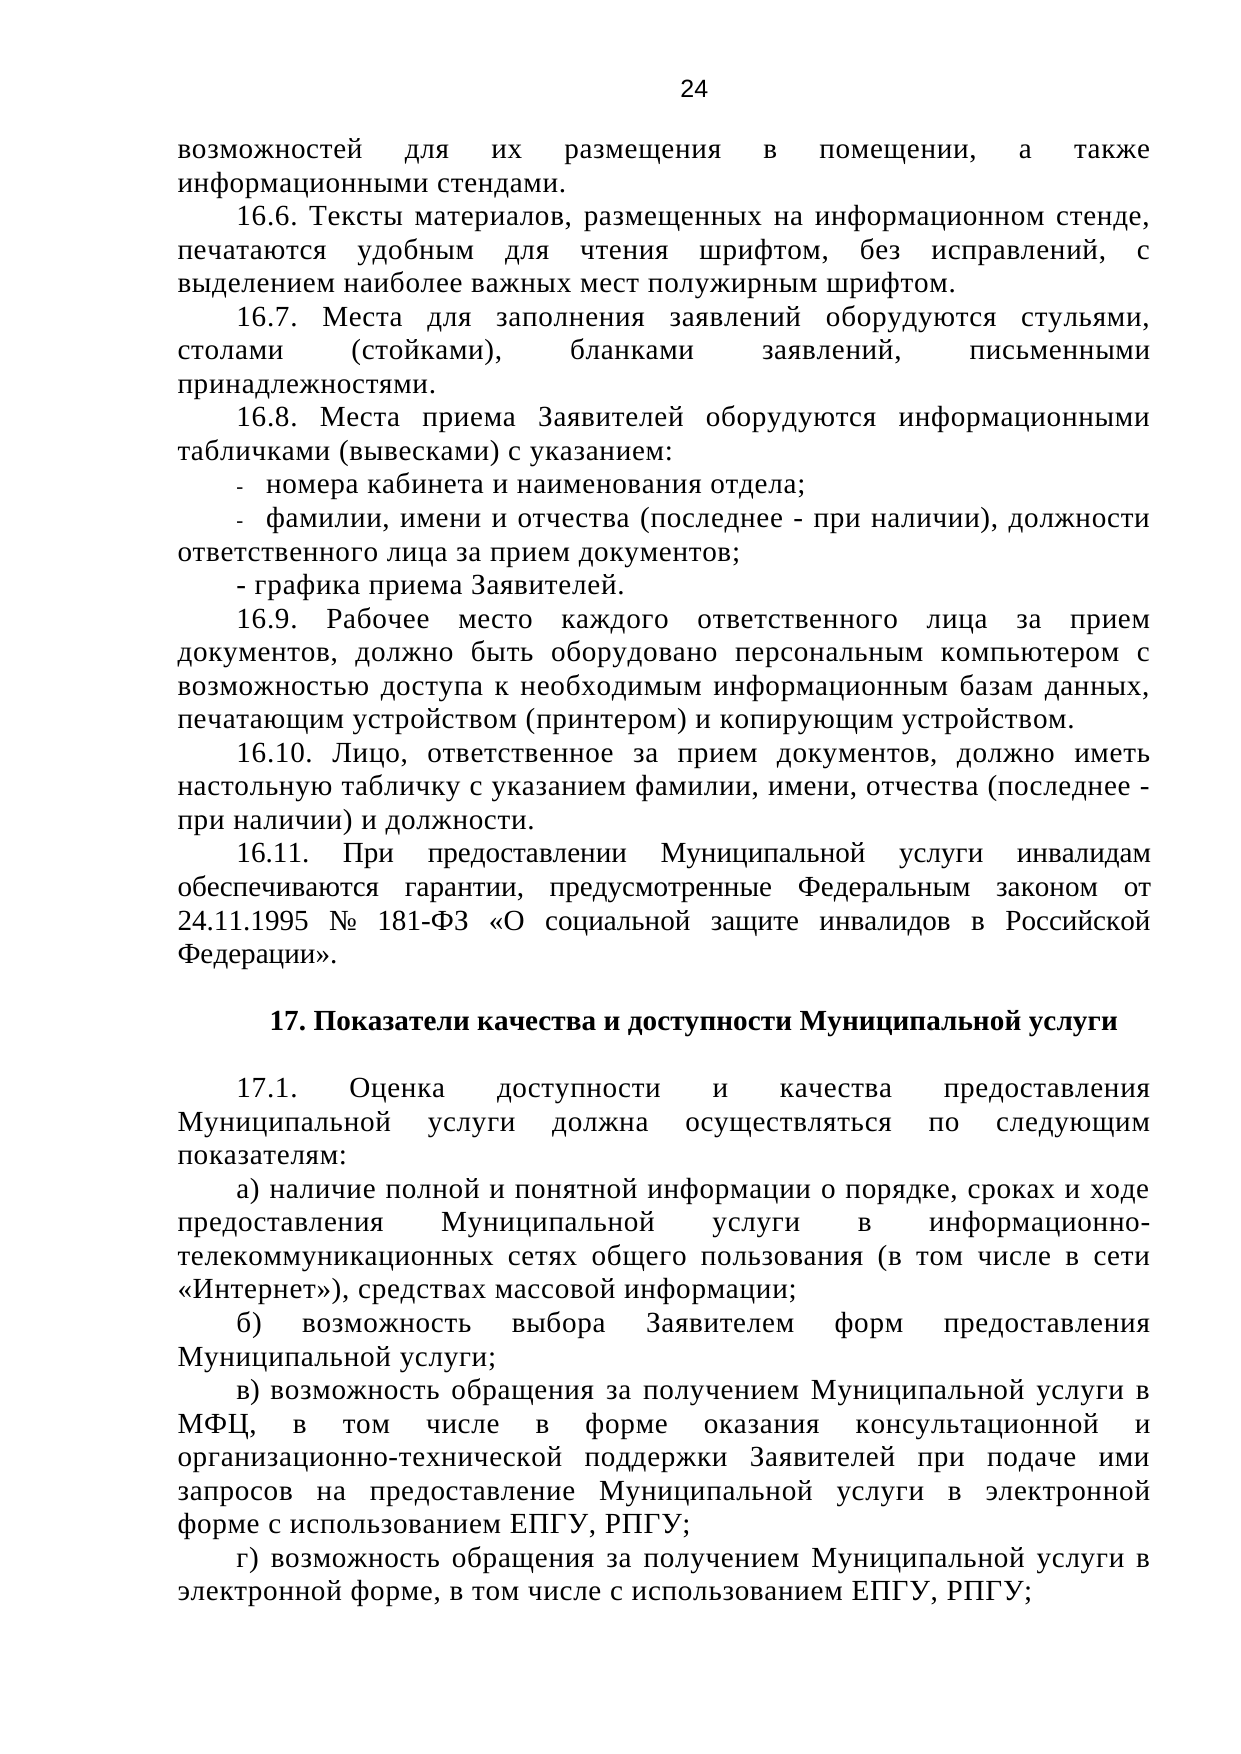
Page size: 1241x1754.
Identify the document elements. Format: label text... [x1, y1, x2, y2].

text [177, 131, 1152, 198]
text а) наличие полной и понятной информации о порядке, сроках и ходе предоставления Муниципальной услуги в информационно-телекоммуникационных сетях общего пользования (в том числе в сети «Интернет»), средствах массовой информации; [177, 1171, 1152, 1305]
text 16.9. Рабочее место каждого ответственного лица за прием документов, должно быть оборудовано персональным компьютером с возможностью доступа к необходимым информационным базам данных, печатающим устройством (принтером) и копирующим устройством. [177, 601, 1152, 735]
list номера кабинета и наименования отдела; [177, 467, 1152, 500]
text г) возможность обращения за получением Муниципальной услуги в электронной форме, в том числе с использованием ЕПГУ, РПГУ; [177, 1540, 1152, 1607]
text - графика приема Заявителей. [177, 567, 1152, 601]
text 16.7. Места для заполнения заявлений оборудуются стульями, столами (стойками), бланками заявлений, письменными принадлежностями. [177, 299, 1152, 399]
text б) возможность выбора Заявителем форм предоставления Муниципальной услуги; [177, 1305, 1152, 1372]
text 16.10. Лицо, ответственное за прием документов, должно иметь настольную табличку с указанием фамилии, имени, отчества (последнее - при наличии) и должности. [177, 735, 1152, 836]
list фамилии, имени и отчества (последнее - при наличии), должности ответственного лица за прием документов; [177, 500, 1152, 567]
text 16.8. Места приема Заявителей оборудуются информационными табличками (вывесками) с указанием: [177, 399, 1152, 467]
text 17. Показатели качества и доступности Муниципальной услуги [177, 1003, 1152, 1037]
text 17.1. Оценка доступности и качества предоставления Муниципальной услуги должна осуществляться по следующим показателям: [177, 1070, 1152, 1171]
text 16.11. При предоставлении Муниципальной услуги инвалидам обеспечиваются гарантии, предусмотренные Федеральным законом от 24.11.1995 № 181-ФЗ «О социальной защите инвалидов в Российской Федерации». [177, 836, 1152, 970]
text 16.6. Тексты материалов, размещенных на информационном стенде, печатаются удобным для чтения шрифтом, без исправлений, с выделением наиболее важных мест полужирным шрифтом. [177, 198, 1152, 299]
text в) возможность обращения за получением Муниципальной услуги в МФЦ, в том числе в форме оказания консультационной и организационно-технической поддержки Заявителей при подаче ими запросов на предоставление Муниципальной услуги в электронной форме с использованием ЕПГУ, РПГУ; [177, 1372, 1152, 1540]
